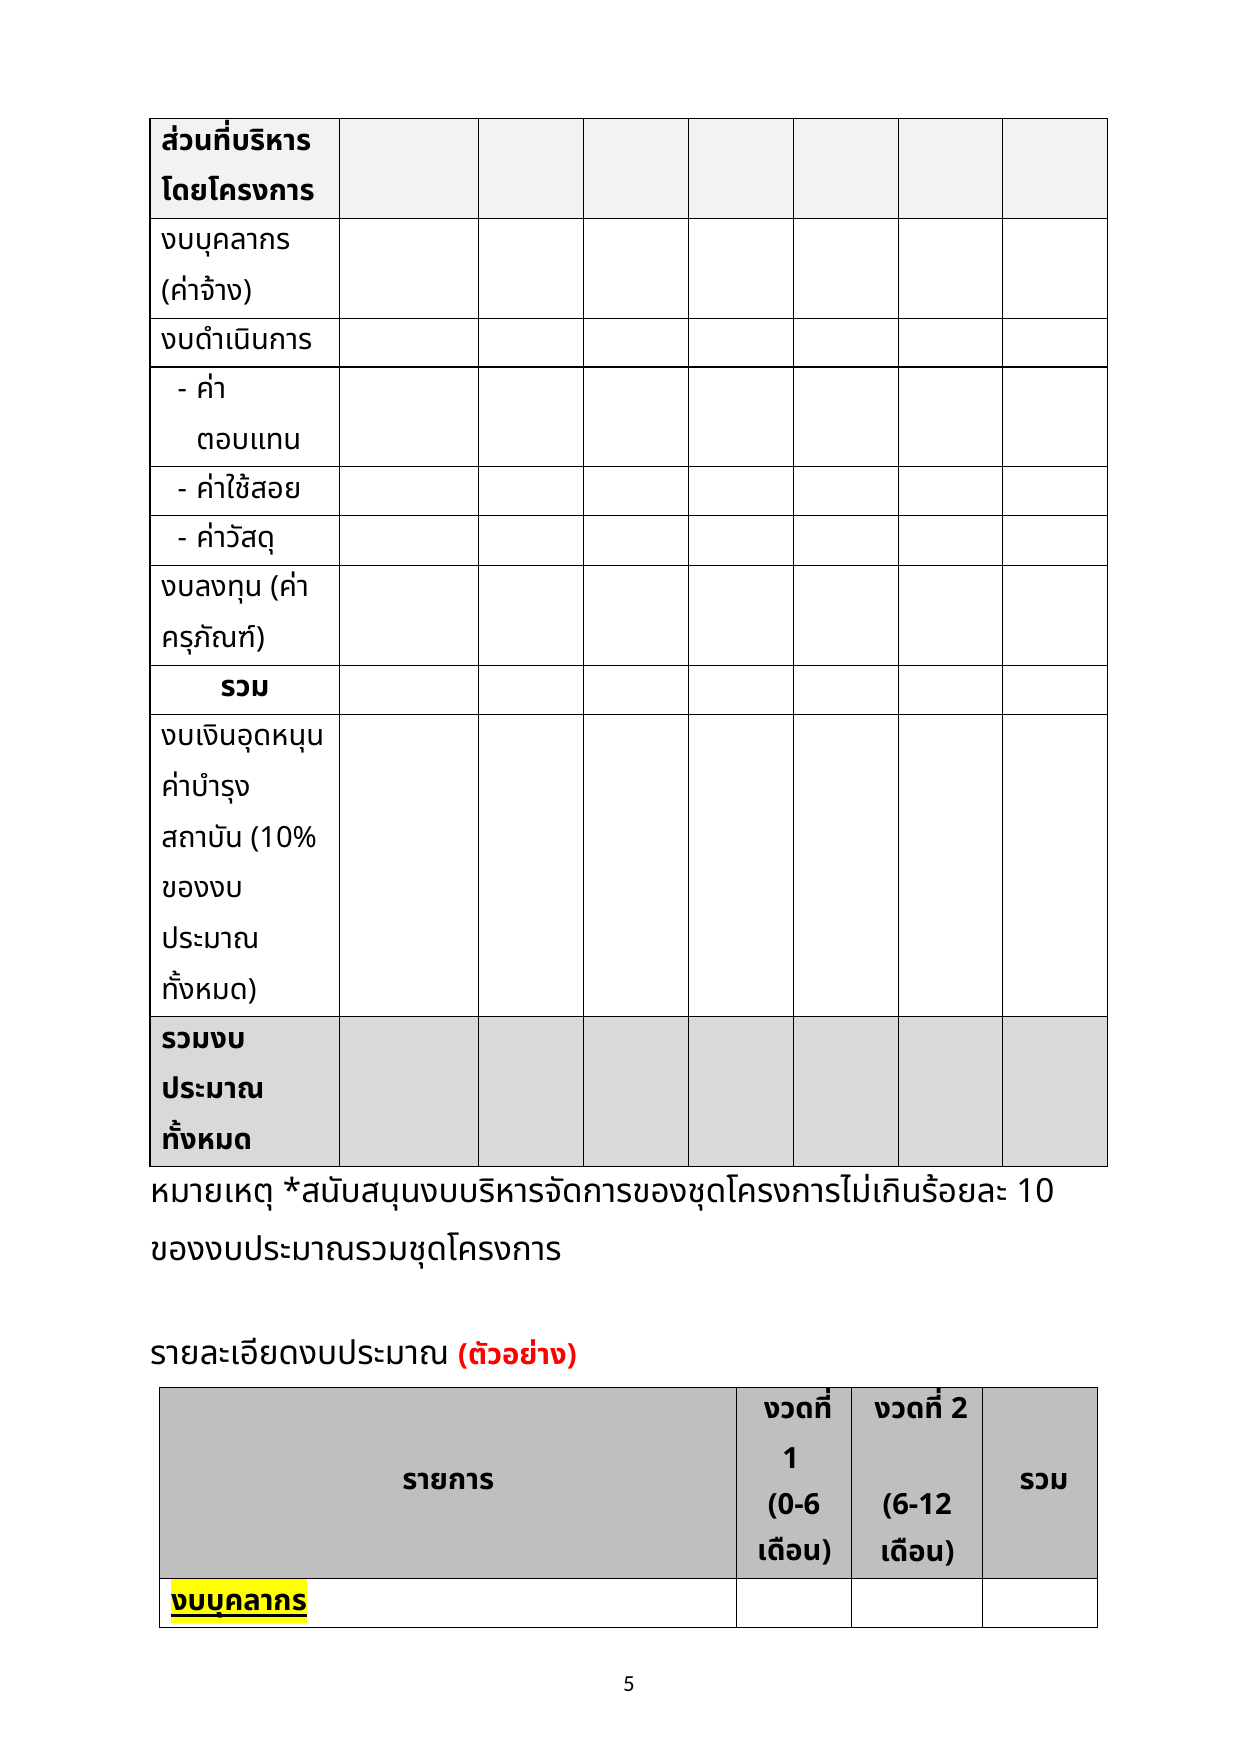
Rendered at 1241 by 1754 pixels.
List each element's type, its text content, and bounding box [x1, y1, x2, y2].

table_cell [1003, 516, 1107, 564]
table_cell [794, 1017, 898, 1166]
table_cell รวม [151, 666, 339, 713]
text รายละเอียดงบประมาณ (ตัวอย่าง) [150, 1329, 1107, 1379]
table_cell [794, 666, 898, 713]
table_header งวดที่ 1 (0-6 เดือน) [737, 1388, 851, 1578]
table_cell [983, 1579, 1097, 1627]
table_cell [899, 319, 1002, 366]
table_cell [340, 1017, 478, 1166]
table_cell [479, 368, 583, 466]
table_cell [340, 219, 478, 317]
table_cell [479, 666, 583, 713]
table_cell [340, 467, 478, 515]
table_cell [340, 666, 478, 713]
table_cell งบเงินอุดหนุนค่าบำรุงสถาบัน (10% ของงบประมาณทั้งหมด) [151, 715, 339, 1016]
table_cell [479, 467, 583, 515]
table_cell [689, 666, 793, 713]
table_cell [479, 1017, 583, 1166]
table_cell [479, 119, 583, 218]
table_cell [584, 715, 688, 1016]
table_cell [340, 119, 478, 218]
table_cell [340, 715, 478, 1016]
table_cell [584, 119, 688, 218]
table_cell [794, 566, 898, 664]
table_cell [899, 467, 1002, 515]
table_cell [479, 516, 583, 564]
table_cell [1003, 566, 1107, 664]
table_cell [689, 1017, 793, 1166]
table_cell [794, 368, 898, 466]
table_cell ค่าตอบแทน [151, 368, 339, 466]
table_cell [1003, 119, 1107, 218]
table_cell [479, 566, 583, 664]
table_cell [794, 467, 898, 515]
table_cell [584, 666, 688, 713]
table_cell [584, 467, 688, 515]
table_cell [584, 319, 688, 366]
table_cell [689, 467, 793, 515]
table_header งวดที่ 2 (6-12 เดือน) [852, 1388, 982, 1578]
table_cell [1003, 1017, 1107, 1166]
text หมายเหตุ *สนับสนุนงบบริหารจัดการของชุดโครงการไม่เกินร้อยละ 10 ของงบประมาณรวมชุดโครงการ [150, 1167, 1107, 1276]
table_cell [737, 1579, 851, 1627]
table_cell [899, 715, 1002, 1016]
table_cell งบลงทุน (ค่าครุภัณฑ์) [151, 566, 339, 664]
table_header รายการ [160, 1388, 736, 1578]
table_cell [340, 516, 478, 564]
table_cell ค่าวัสดุ [151, 516, 339, 564]
table_cell [794, 319, 898, 366]
table_cell [1003, 467, 1107, 515]
table_cell งบบุคลากร [160, 1579, 736, 1627]
table_cell [899, 119, 1002, 218]
table_cell งบดำเนินการ [151, 319, 339, 366]
table_cell [899, 666, 1002, 713]
table_cell [689, 219, 793, 317]
table_cell [1003, 666, 1107, 713]
table_cell [689, 368, 793, 466]
table_cell [689, 715, 793, 1016]
table_cell [899, 516, 1002, 564]
table_cell [340, 319, 478, 366]
table_cell [584, 219, 688, 317]
table_cell [689, 516, 793, 564]
table_cell [899, 1017, 1002, 1166]
table_cell [899, 368, 1002, 466]
table_cell [340, 368, 478, 466]
table_cell งบบุคลากร (ค่าจ้าง) [151, 219, 339, 317]
table_cell [852, 1579, 982, 1627]
table_cell [340, 566, 478, 664]
table_cell [1003, 219, 1107, 317]
table_cell ค่าใช้สอย [151, 467, 339, 515]
table_cell [689, 566, 793, 664]
table_cell [479, 715, 583, 1016]
table_cell [794, 119, 898, 218]
table_cell [794, 715, 898, 1016]
table_cell [584, 1017, 688, 1166]
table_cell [151, 119, 339, 218]
table_cell [794, 516, 898, 564]
table_cell [689, 119, 793, 218]
table_cell [479, 219, 583, 317]
table_cell [584, 516, 688, 564]
table_cell [899, 219, 1002, 317]
table_cell [584, 368, 688, 466]
table_cell [1003, 319, 1107, 366]
table_cell [584, 566, 688, 664]
table_cell [899, 566, 1002, 664]
table_cell รวมงบประมาณทั้งหมด [151, 1017, 339, 1166]
table_header รวม [983, 1388, 1097, 1578]
table_cell [794, 219, 898, 317]
table_cell [1003, 368, 1107, 466]
table_cell [479, 319, 583, 366]
table_cell [689, 319, 793, 366]
table_cell [1003, 715, 1107, 1016]
